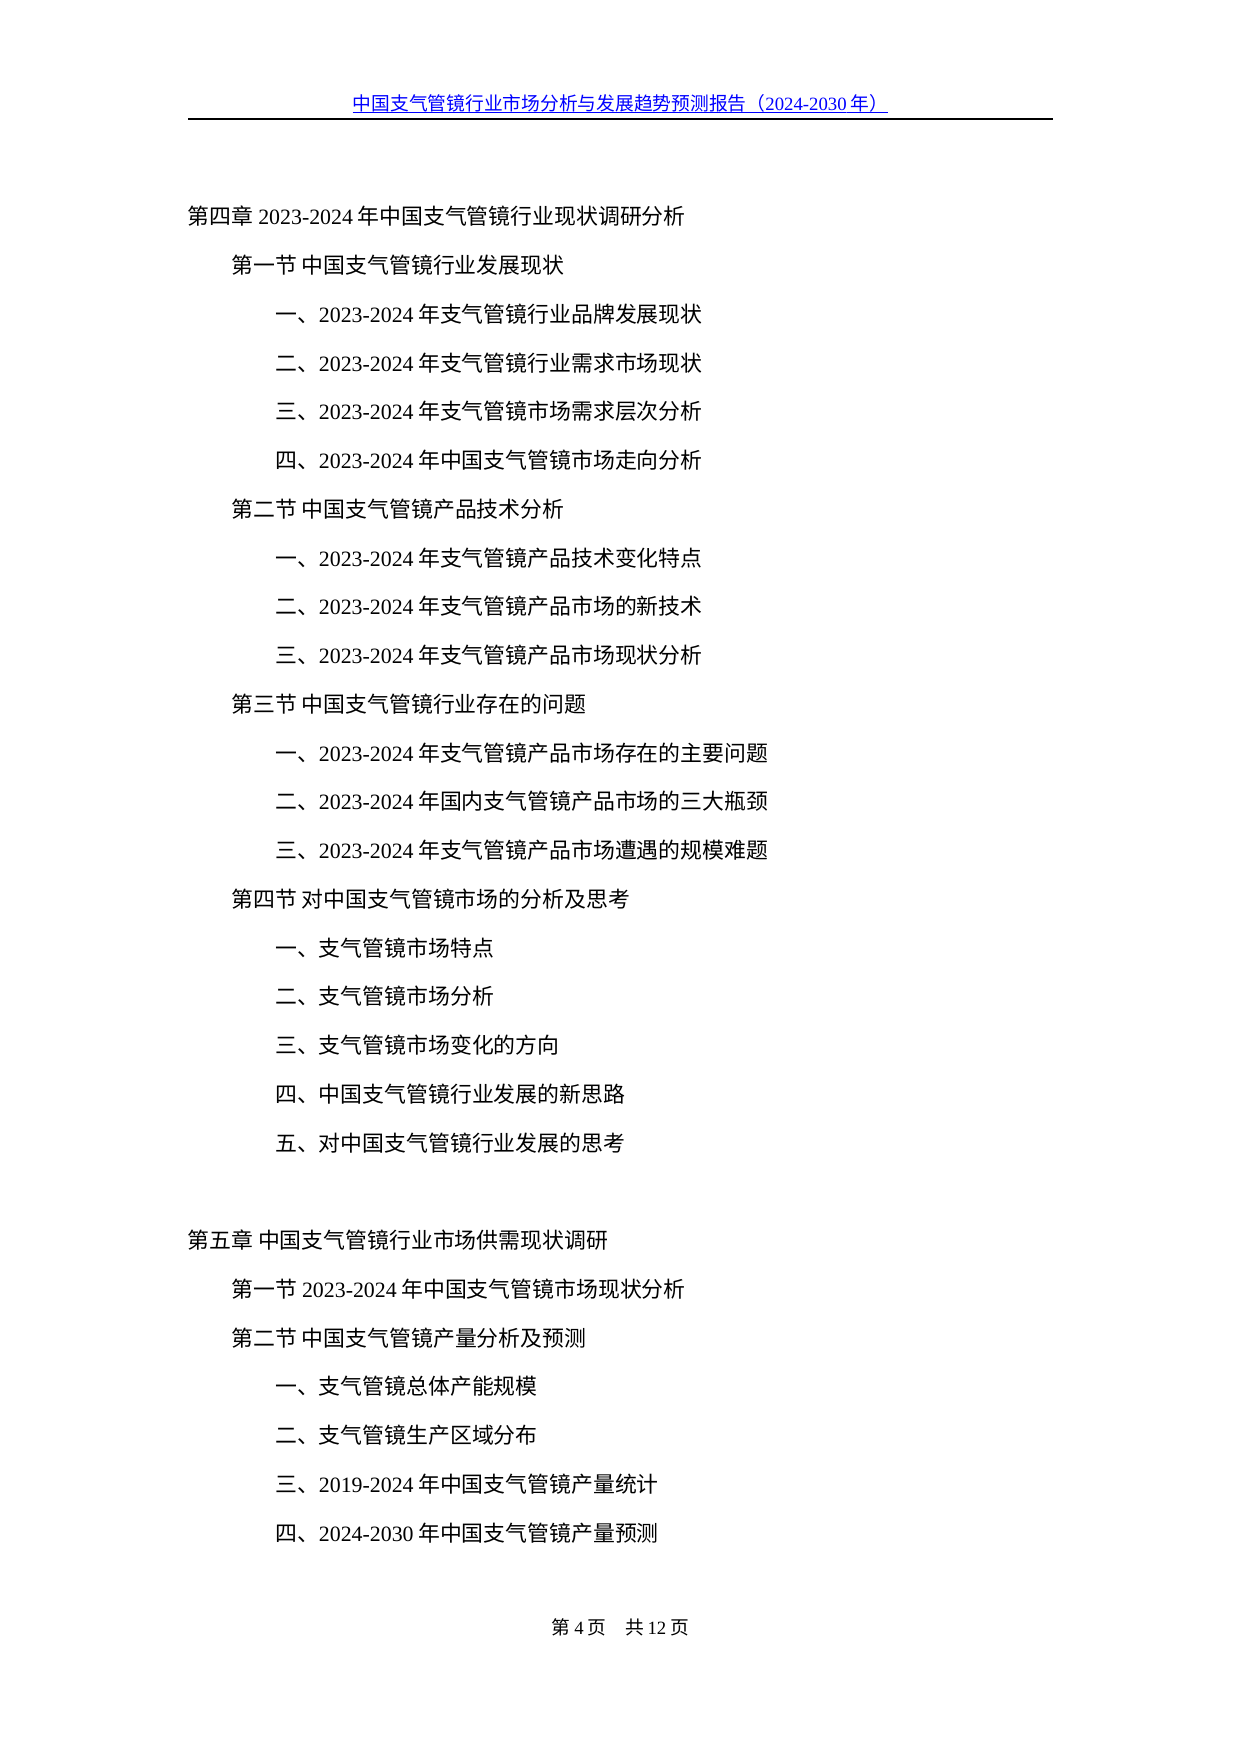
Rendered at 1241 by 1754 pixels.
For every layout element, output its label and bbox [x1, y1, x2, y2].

text [187, 150, 1053, 1548]
